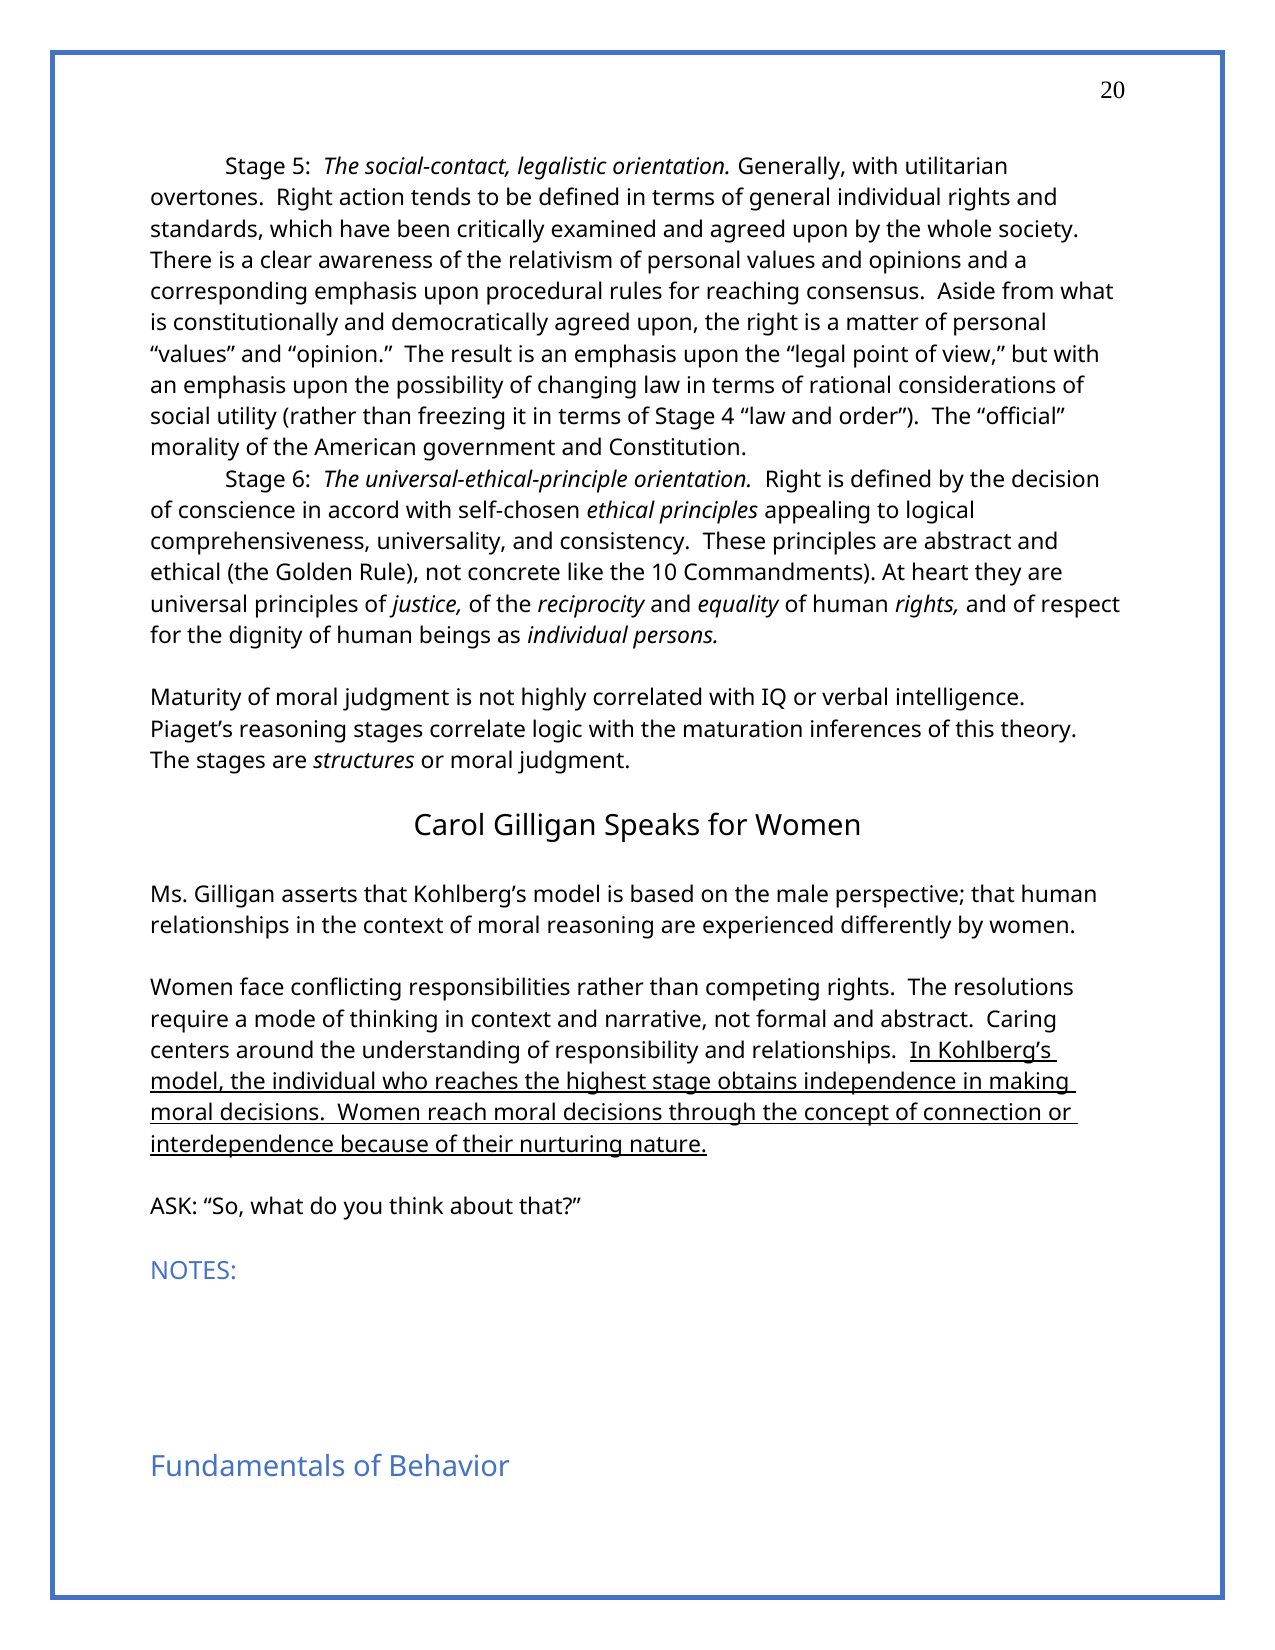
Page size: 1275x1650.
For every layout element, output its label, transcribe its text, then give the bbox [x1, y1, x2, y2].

text Fundamentals of Behavior [150, 1445, 1125, 1485]
text ASK: “So, what do you think about that?” [150, 1190, 1125, 1221]
text Piaget’s reasoning stages correlate logic with the maturation inferences of this theory. [150, 712, 1125, 744]
text NOTES: [150, 1252, 1125, 1287]
text Maturity of moral judgment is not highly correlated with IQ or verbal intelligence. [150, 681, 1125, 712]
text Ms. Gilligan asserts that Kohlberg’s model is based on the male perspective; that human relationships in the context of moral reasoning are experienced differently by women. [150, 877, 1125, 940]
text The stages are structures or moral judgment. [150, 744, 1125, 775]
text Women face conflicting responsibilities rather than competing rights. The resolutions require a mode of thinking in context and narrative, not formal and abstract. Caring centers around the understanding of responsibility and relationships. In Kohlberg’s model, the individual who reaches the highest stage obtains independence in making moral decisions. Women reach moral decisions through the concept of connection or interdependence because of their nurturing nature. [150, 971, 1125, 1159]
text Stage 6: The universal-ethical-principle orientation. Right is defined by the decision of conscience in accord with self-chosen ethical principles appealing to logical comprehensiveness, universality, and consistency. These principles are abstract and ethical (the Golden Rule), not concrete like the 10 Commandments). At heart they are universal principles of justice, of the reciprocity and equality of human rights, and of respect for the dignity of human beings as individual persons. [150, 462, 1125, 650]
text Carol Gilligan Speaks for Women [150, 804, 1125, 843]
text Stage 5: The social-contact, legalistic orientation. Generally, with utilitarian overtones. Right action tends to be defined in terms of general individual rights and standards, which have been critically examined and agreed upon by the whole society. There is a clear awareness of the relativism of personal values and opinions and a corresponding emphasis upon procedural rules for reaching consensus. Aside from what is constitutionally and democratically agreed upon, the right is a matter of personal “values” and “opinion.” The result is an emphasis upon the “legal point of view,” but with an emphasis upon the possibility of changing law in terms of rational considerations of social utility (rather than freezing it in terms of Stage 4 “law and order”). The “official” morality of the American government and Constitution. [150, 150, 1125, 462]
